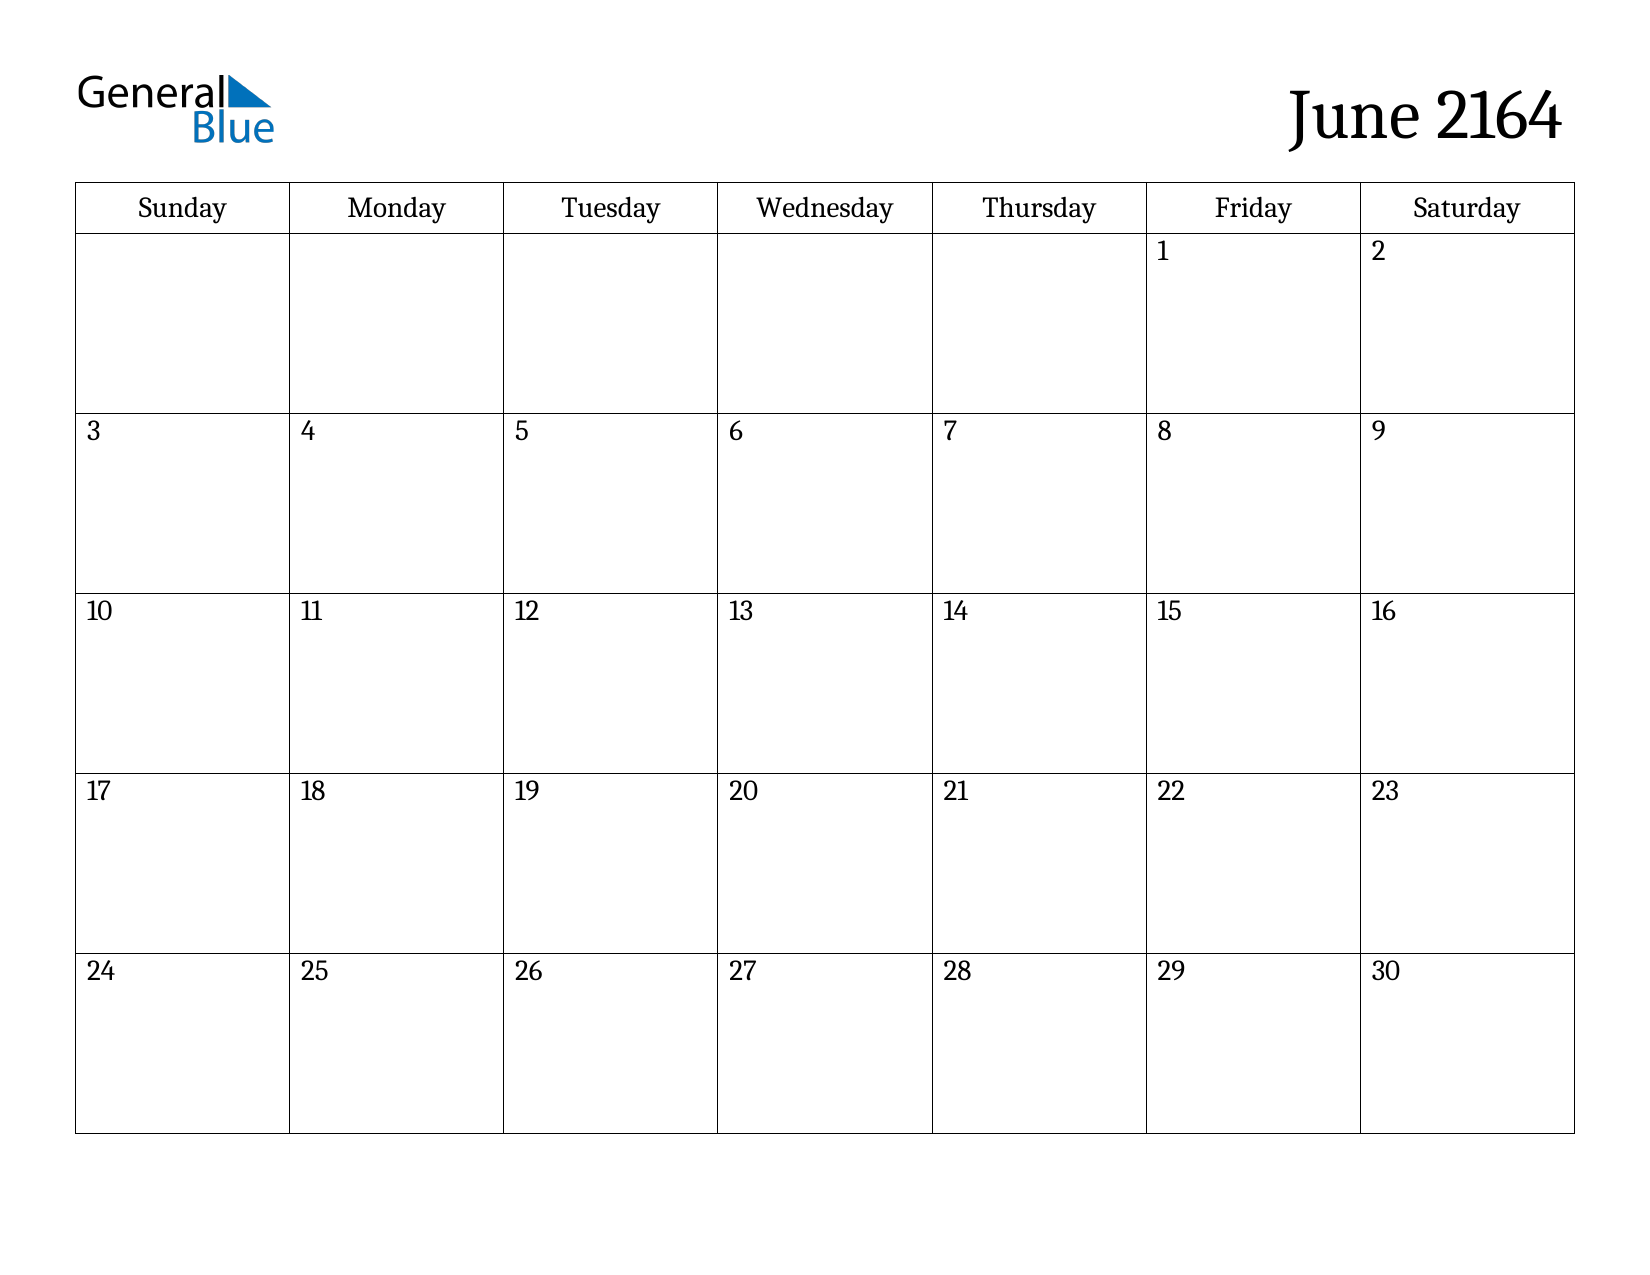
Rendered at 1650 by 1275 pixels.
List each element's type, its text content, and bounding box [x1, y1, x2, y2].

table_cell [290, 627, 503, 773]
table_cell [76, 988, 289, 1133]
table_cell 11 [290, 594, 503, 627]
table_cell [718, 988, 932, 1133]
table_cell [76, 234, 289, 267]
table_cell Thursday [933, 183, 1146, 233]
table_cell 3 [76, 414, 289, 447]
table_cell 21 [933, 774, 1146, 807]
table_cell 23 [1361, 774, 1574, 807]
table_cell 6 [718, 414, 932, 447]
table_cell [76, 808, 289, 953]
table_cell 22 [1147, 774, 1360, 807]
table_cell [933, 627, 1146, 773]
table_cell [504, 988, 717, 1133]
table_cell 24 [76, 954, 289, 987]
table_cell Friday [1147, 183, 1360, 233]
table_cell 14 [933, 594, 1146, 627]
table_cell 27 [718, 954, 932, 987]
table_cell 5 [504, 414, 717, 447]
table_header [76, 75, 503, 182]
table_cell [76, 448, 289, 593]
table_cell 20 [718, 774, 932, 807]
table_cell [1147, 267, 1360, 413]
table_cell 26 [504, 954, 717, 987]
table_cell 15 [1147, 594, 1360, 627]
table_cell Monday [290, 183, 503, 233]
table_cell 25 [290, 954, 503, 987]
table_cell [1361, 267, 1574, 413]
table_cell [1361, 448, 1574, 593]
table_cell 8 [1147, 414, 1360, 447]
table_cell 9 [1361, 414, 1574, 447]
table_cell [1147, 627, 1360, 773]
table_cell 12 [504, 594, 717, 627]
table_cell [504, 267, 717, 413]
table_cell [1147, 448, 1360, 593]
table_cell [1361, 808, 1574, 953]
table_cell 7 [933, 414, 1146, 447]
table_cell [933, 448, 1146, 593]
table_cell [718, 627, 932, 773]
table_cell [290, 988, 503, 1133]
table_cell 16 [1361, 594, 1574, 627]
table_cell 19 [504, 774, 717, 807]
table_cell [1361, 627, 1574, 773]
table_cell [718, 267, 932, 413]
table_cell [1361, 988, 1574, 1133]
table_cell [504, 234, 717, 267]
table_cell 4 [290, 414, 503, 447]
table_cell [290, 448, 503, 593]
table_cell 30 [1361, 954, 1574, 987]
table_cell [1147, 808, 1360, 953]
table_cell [718, 448, 932, 593]
table_cell [933, 267, 1146, 413]
table_cell [718, 234, 932, 267]
table_cell [504, 808, 717, 953]
table_cell [76, 267, 289, 413]
table_cell [933, 808, 1146, 953]
table_cell [933, 234, 1146, 267]
table_cell 17 [76, 774, 289, 807]
table_header June 2164 [504, 75, 1574, 182]
table_cell [1147, 988, 1360, 1133]
table_cell 2 [1361, 234, 1574, 267]
table_cell [290, 808, 503, 953]
table_cell 1 [1147, 234, 1360, 267]
table_cell 13 [718, 594, 932, 627]
table_cell 28 [933, 954, 1146, 987]
table_cell [290, 234, 503, 267]
table_cell [290, 267, 503, 413]
table_cell 10 [76, 594, 289, 627]
table_cell Sunday [76, 183, 289, 233]
table_cell [76, 627, 289, 773]
table_cell Tuesday [504, 183, 717, 233]
table_cell [718, 808, 932, 953]
table_cell 29 [1147, 954, 1360, 987]
table_cell Wednesday [718, 183, 932, 233]
table_cell Saturday [1361, 183, 1574, 233]
table_cell [504, 448, 717, 593]
table_cell 18 [290, 774, 503, 807]
picture [78, 75, 274, 143]
table_cell [504, 627, 717, 773]
table_cell [933, 988, 1146, 1133]
